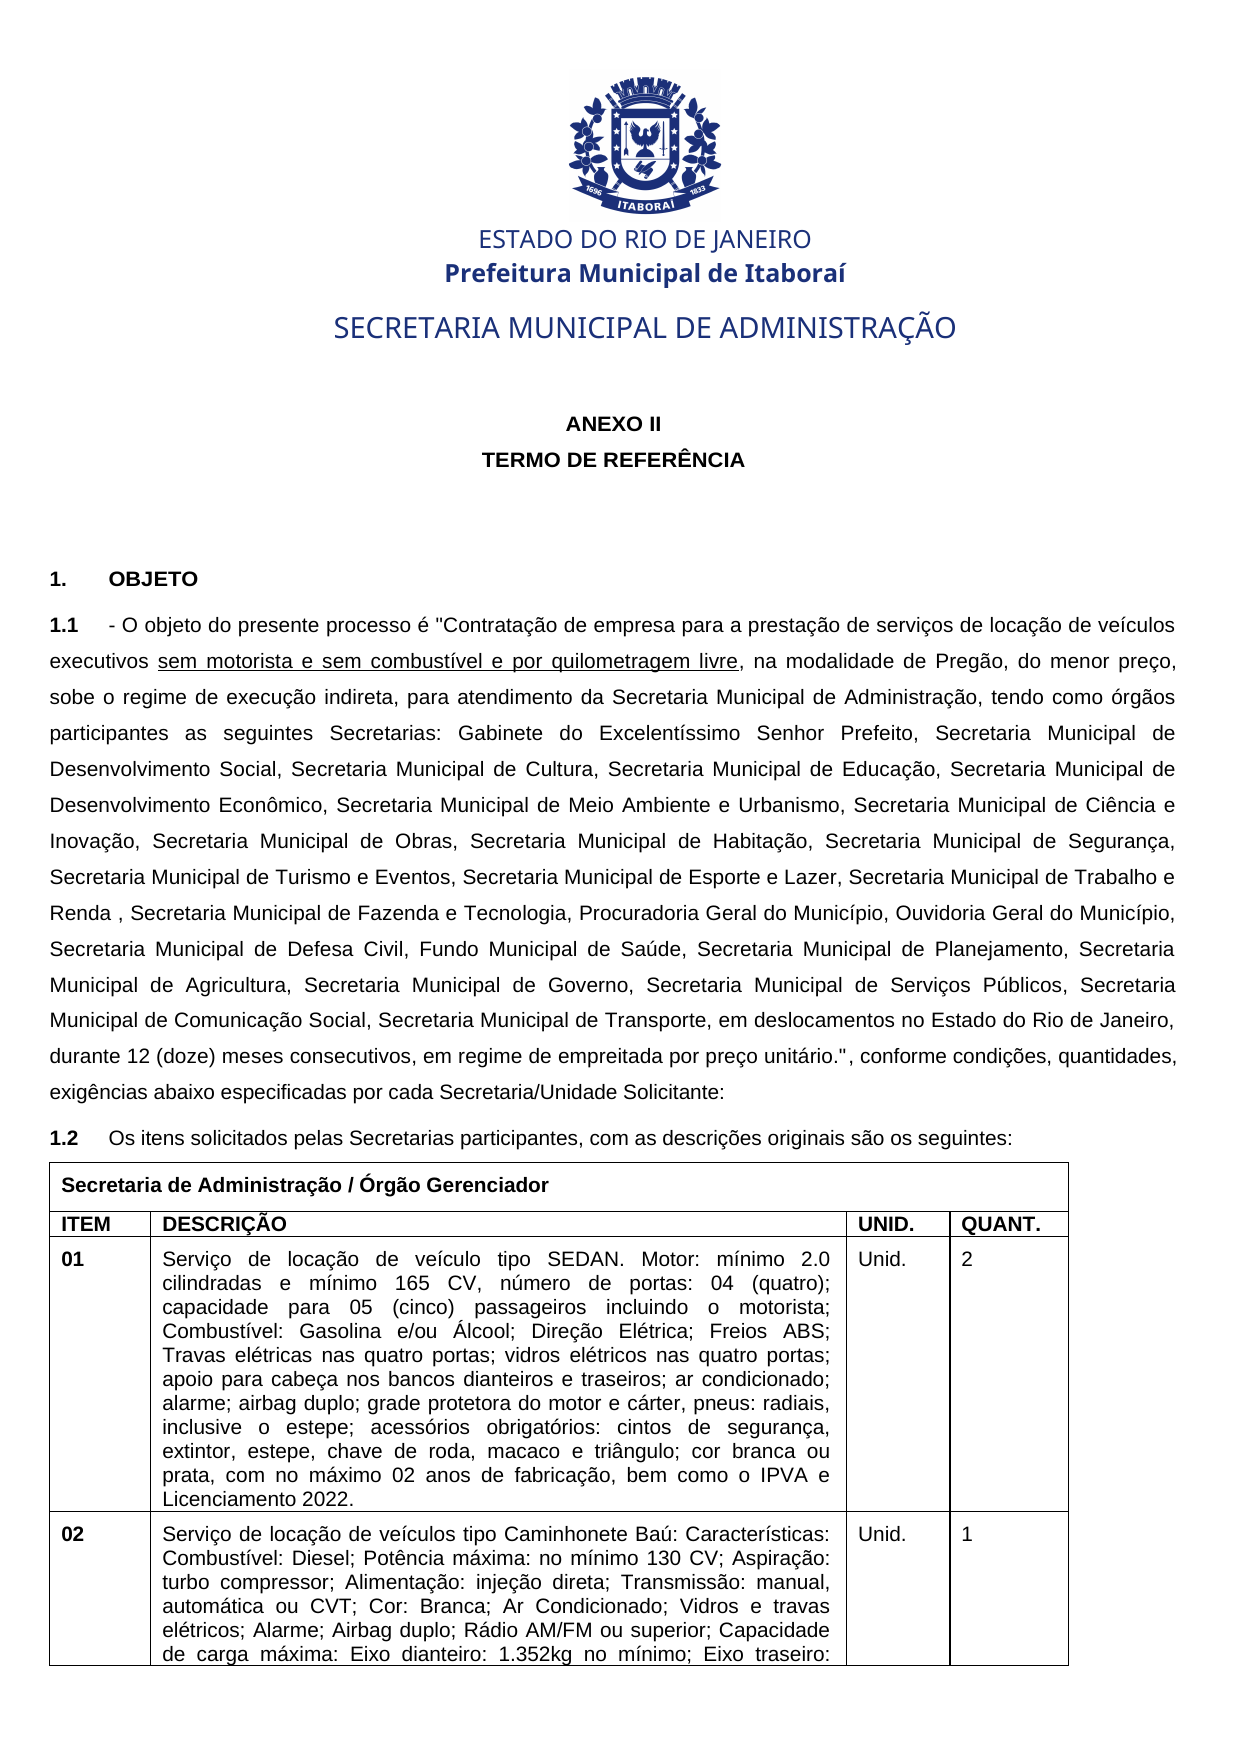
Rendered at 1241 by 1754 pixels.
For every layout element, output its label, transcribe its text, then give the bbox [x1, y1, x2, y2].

list Os itens solicitados pelas Secretarias participantes, com as descrições originais são os seguintes: [49, 1126, 1178, 1150]
table_cell Unid. [847, 1237, 949, 1511]
text TERMO DE REFERÊNCIA [49, 447, 1178, 471]
table_cell 01 [50, 1237, 150, 1511]
table_cell UNID. [847, 1212, 949, 1236]
text ANEXO II [49, 412, 1178, 436]
table_cell DESCRIÇÃO [151, 1212, 846, 1236]
list - O objeto do presente processo é "Contratação de empresa para a prestação de serviços de locação de veículos executivos sem motorista e sem combustível e por quilometragem livre, na modalidade de Pregão, do menor preço, sobe o regime de execução indireta, para atendimento da Secretaria Municipal de Administração, tendo como órgãos participantes as seguintes Secretarias: Gabinete do Excelentíssimo Senhor Prefeito, Secretaria Municipal de Desenvolvimento Social, Secretaria Municipal de Cultura, Secretaria Municipal de Educação, Secretaria Municipal de Desenvolvimento Econômico, Secretaria Municipal de Meio Ambiente e Urbanismo, Secretaria Municipal de Ciência e Inovação, Secretaria Municipal de Obras, Secretaria Municipal de Habitação, Secretaria Municipal de Segurança, Secretaria Municipal de Turismo e Eventos, Secretaria Municipal de Esporte e Lazer, Secretaria Municipal de Trabalho e Renda , Secretaria Municipal de Fazenda e Tecnologia, Procuradoria Geral do Município, Ouvidoria Geral do Município, Secretaria Municipal de Defesa Civil, Fundo Municipal de Saúde, Secretaria Municipal de Planejamento, Secretaria Municipal de Agricultura, Secretaria Municipal de Governo, Secretaria Municipal de Serviços Públicos, Secretaria Municipal de Comunicação Social, Secretaria Municipal de Transporte, em deslocamentos no Estado do Rio de Janeiro, durante 12 (doze) meses consecutivos, em regime de empreitada por preço unitário.", conforme condições, quantidades, exigências abaixo especificadas por cada Secretaria/Unidade Solicitante: [49, 613, 1178, 1104]
picture [568, 69, 722, 222]
table_cell Serviço de locação de veículo tipo SEDAN. Motor: mínimo 2.0 cilindradas e mínimo 165 CV, número de portas: 04 (quatro); capacidade para 05 (cinco) passageiros incluindo o motorista; Combustível: Gasolina e/ou Álcool; Direção Elétrica; Freios ABS; Travas elétricas nas quatro portas; vidros elétricos nas quatro portas; apoio para cabeça nos bancos dianteiros e traseiros; ar condicionado; alarme; airbag duplo; grade protetora do motor e cárter, pneus: radiais, inclusive o estepe; acessórios obrigatórios: cintos de segurança, extintor, estepe, chave de roda, macaco e triângulo; cor branca ou prata, com no máximo 02 anos de fabricação, bem como o IPVA e Licenciamento 2022. [151, 1237, 846, 1511]
table_cell 1 [951, 1512, 1068, 1665]
table_cell Unid. [847, 1512, 949, 1665]
table_cell 2 [951, 1237, 1068, 1511]
table_header Secretaria de Administração / Órgão Gerenciador [50, 1163, 1068, 1211]
table_cell QUANT. [951, 1212, 1068, 1236]
list OBJETO [49, 567, 1178, 591]
table_cell 02 [50, 1512, 150, 1665]
table_cell ITEM [50, 1212, 150, 1236]
